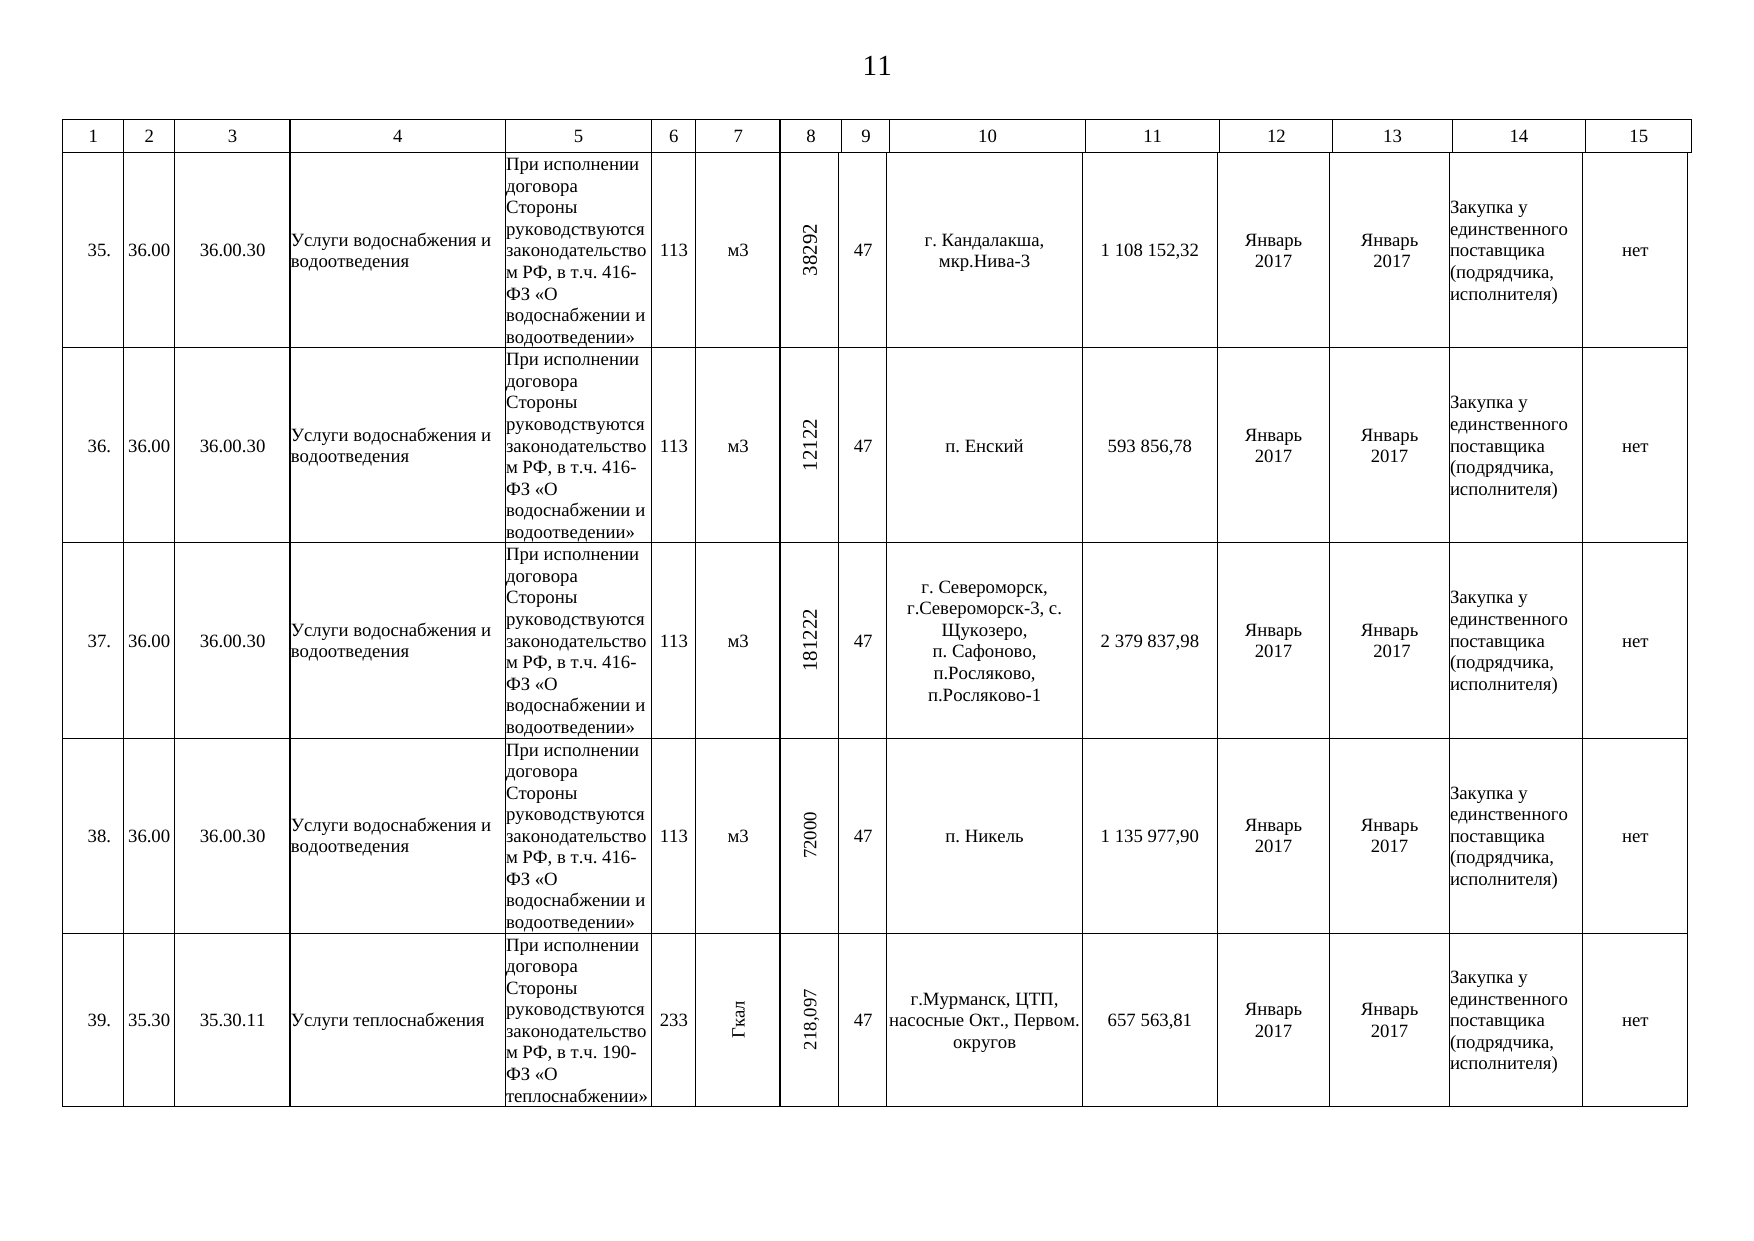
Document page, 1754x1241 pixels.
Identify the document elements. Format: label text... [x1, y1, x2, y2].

table_cell 181222 [781, 543, 838, 737]
table_cell Январь 2017 [1218, 348, 1329, 542]
table_cell 2 379 837,98 [1083, 543, 1217, 737]
table_cell 36.00.30 [175, 153, 289, 347]
table_cell Январь 2017 [1218, 934, 1329, 1106]
table_cell 36.00 [124, 543, 174, 737]
table_cell 36.00.30 [175, 348, 289, 542]
table_cell 47 [839, 348, 886, 542]
table_cell м3 [696, 153, 779, 347]
table_cell 113 [652, 739, 695, 932]
table_cell Услуги водоснабжения и водоотведения [291, 543, 505, 737]
table_header 8 [781, 120, 841, 152]
table_cell При исполнении договора Стороны руководствуются законодательством РФ, в т.ч. 416-ФЗ «О водоснабжении и водоотведении» [506, 543, 651, 737]
table_cell [63, 543, 123, 737]
table_cell Закупка у единственного поставщика (подрядчика, исполнителя) [1450, 934, 1582, 1106]
table_header 3 [175, 120, 289, 152]
table_cell Январь 2017 [1218, 543, 1329, 737]
table_cell 233 [652, 934, 695, 1106]
table_cell При исполнении договора Стороны руководствуются законодательством РФ, в т.ч. 416-ФЗ «О водоснабжении и водоотведении» [506, 739, 651, 932]
table_cell Январь 2017 [1330, 153, 1449, 347]
table_cell 36.00 [124, 153, 174, 347]
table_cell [506, 153, 651, 347]
table_cell Январь 2017 [1330, 348, 1449, 542]
table_header 10 [890, 120, 1085, 152]
table_cell 38292 [781, 153, 838, 347]
table_cell 1 135 977,90 [1083, 739, 1217, 932]
table_cell Январь 2017 [1330, 934, 1449, 1106]
table_cell При исполнении договора Стороны руководствуются законодательством РФ, в т.ч. 190-ФЗ «О теплоснабжении» [506, 934, 651, 1106]
table_cell 113 [652, 153, 695, 347]
table_cell 35.30 [124, 934, 174, 1106]
table_cell 113 [652, 348, 695, 542]
table_cell нет [1583, 153, 1687, 347]
table_cell 36.00.30 [175, 543, 289, 737]
table_cell г.Мурманск, ЦТП, насосные Окт., Первом. округов [887, 934, 1082, 1106]
table_header 4 [291, 120, 505, 152]
table_cell 657 563,81 [1083, 934, 1217, 1106]
table_cell Закупка у единственного поставщика (подрядчика, исполнителя) [1450, 348, 1582, 542]
table_header 1 [63, 120, 123, 152]
table_cell [63, 739, 123, 932]
table_cell нет [1583, 739, 1687, 932]
table_cell Закупка у единственного поставщика (подрядчика, исполнителя) [1450, 543, 1582, 737]
table_cell м3 [696, 739, 779, 932]
table_cell Услуги водоснабжения и водоотведения [291, 739, 505, 932]
table_header 7 [696, 120, 779, 152]
table_cell Гкал [696, 934, 779, 1106]
table_cell 47 [839, 739, 886, 932]
table_cell 113 [652, 543, 695, 737]
table_cell 35.30.11 [175, 934, 289, 1106]
table_cell м3 [696, 543, 779, 737]
table_cell 1 108 152,32 [1083, 153, 1217, 347]
table_cell Закупка у единственного поставщика (подрядчика, исполнителя) [1450, 739, 1582, 932]
table_cell п. Никель [887, 739, 1082, 932]
table_cell 47 [839, 543, 886, 737]
table_cell г. Кандалакша, мкр.Нива-3 [887, 153, 1082, 347]
table_header 2 [124, 120, 174, 152]
table_cell При исполнении договора Стороны руководствуются законодательством РФ, в т.ч. 416-ФЗ «О водоснабжении и водоотведении» [506, 348, 651, 542]
table_cell [63, 934, 123, 1106]
table_cell нет [1583, 934, 1687, 1106]
table_cell 72000 [781, 739, 838, 932]
table_header 11 [1086, 120, 1219, 152]
table_cell 12122 [781, 348, 838, 542]
table_cell нет [1583, 543, 1687, 737]
table_header 13 [1333, 120, 1452, 152]
table_cell п. Енский [887, 348, 1082, 542]
table_cell Услуги водоснабжения и водоотведения [291, 153, 505, 347]
table_header 15 [1586, 120, 1691, 152]
table_cell г. Североморск, г.Североморск-3, с. Щукозеро, п. Сафоново, п.Росляково, п.Росляково-1 [887, 543, 1082, 737]
table_header 6 [652, 120, 695, 152]
table_cell 36.00 [124, 348, 174, 542]
table_cell Январь 2017 [1330, 543, 1449, 737]
table_cell 47 [839, 153, 886, 347]
table_header 14 [1453, 120, 1585, 152]
table_cell 218,097 [781, 934, 838, 1106]
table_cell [1450, 153, 1582, 347]
table_cell [63, 153, 123, 347]
table_cell Январь 2017 [1218, 739, 1329, 932]
table_header 9 [842, 120, 889, 152]
table_cell м3 [696, 348, 779, 542]
table_cell 593 856,78 [1083, 348, 1217, 542]
table_cell Услуги водоснабжения и водоотведения [291, 348, 505, 542]
table_cell 47 [839, 934, 886, 1106]
table_header 12 [1220, 120, 1332, 152]
table_cell нет [1583, 348, 1687, 542]
table_cell [63, 348, 123, 542]
table_cell Январь 2017 [1330, 739, 1449, 932]
table_header 5 [506, 120, 651, 152]
table_cell Услуги теплоснабжения [291, 934, 505, 1106]
table_cell 36.00 [124, 739, 174, 932]
table_cell Январь 2017 [1218, 153, 1329, 347]
table_cell 36.00.30 [175, 739, 289, 932]
